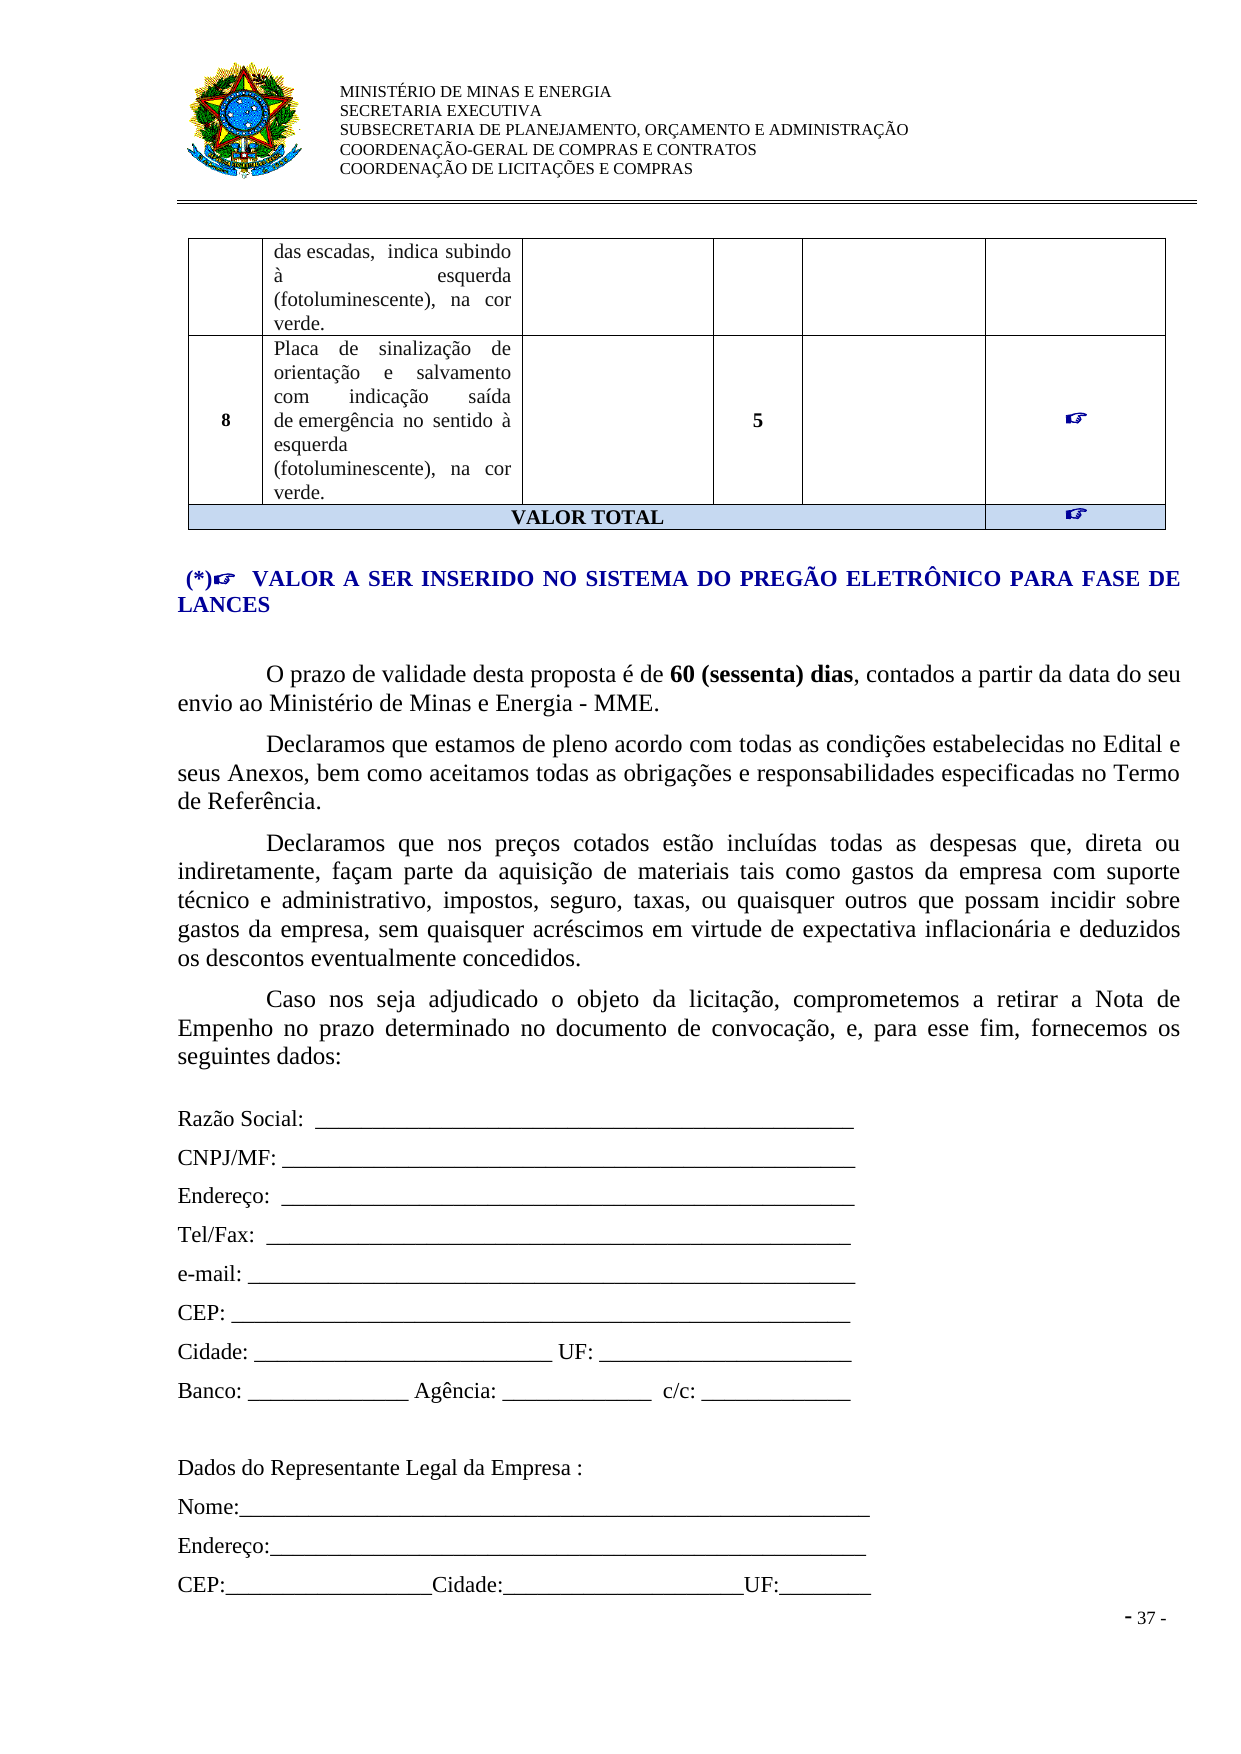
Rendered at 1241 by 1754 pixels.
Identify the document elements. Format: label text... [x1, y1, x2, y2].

text CEP: ______________________________________________________ [177, 1299, 1240, 1325]
text O prazo de validade desta proposta é de 60 (sessenta) dias, contados a partir da data do seu envio ao Ministério de Minas e Energia - MME. [177, 659, 1181, 716]
table_cell [986, 239, 1165, 335]
text Caso nos seja adjudicado o objeto da licitação, comprometemos a retirar a Nota de Empenho no prazo determinado no documento de convocação, e, para esse fim, fornecemos os seguintes dados: [177, 984, 1181, 1070]
table_cell 12 [714, 239, 802, 335]
table_cell [523, 336, 713, 504]
picture [184, 59, 305, 186]
text (*) VALOR A SER INSERIDO NO SISTEMA DO PREGÃO ELETRÔNICO PARA FASE DE LANCES [177, 565, 1181, 618]
text Endereço:____________________________________________________ [177, 1532, 1240, 1558]
table_cell [803, 239, 985, 335]
text Declaramos que nos preços cotados estão incluídas todas as despesas que, direta ou indiretamente, façam parte da aquisição de materiais tais como gastos da empresa com suporte técnico e administrativo, impostos, seguro, taxas, ou quaisquer outros que possam incidir sobre gastos da empresa, sem quaisquer acréscimos em virtude de expectativa inflacionária e deduzidos os descontos eventualmente concedidos. [177, 828, 1181, 971]
text Endereço: __________________________________________________ [177, 1182, 1240, 1209]
text Tel/Fax: ___________________________________________________ [177, 1221, 1240, 1248]
text e-mail: _____________________________________________________ [177, 1260, 1240, 1287]
text Cidade: __________________________ UF: ______________________ [177, 1338, 1240, 1364]
table_cell Placa de sinalização de orientação e salvamento com indicação no interior das escadas, indica subindo à esquerda (fotoluminescente), na cor verde. [263, 239, 522, 335]
text Banco: ______________ Agência: _____________ c/c: _____________ [177, 1377, 1240, 1403]
text Razão Social: _______________________________________________ [177, 1105, 1240, 1131]
text Dados do Representante Legal da Empresa : [177, 1454, 1240, 1481]
text Nome:_______________________________________________________ [177, 1493, 1240, 1520]
text CNPJ/MF: __________________________________________________ [177, 1144, 1240, 1170]
table_cell 8 [189, 336, 262, 504]
table_cell [986, 505, 1165, 529]
table_cell [803, 336, 985, 504]
table_cell VALOR TOTAL [189, 505, 985, 529]
text Declaramos que estamos de pleno acordo com todas as condições estabelecidas no Edital e seus Anexos, bem como aceitamos todas as obrigações e responsabilidades especificadas no Termo de Referência. [177, 729, 1181, 815]
text CEP:__________________Cidade:_____________________UF:________ [177, 1571, 1240, 1597]
table_cell 7 [189, 239, 262, 335]
table_cell Placa de sinalização de orientação e salvamento com indicação saída de emergência no sentido à esquerda (fotoluminescente), na cor verde. [263, 336, 522, 504]
table_cell 5 [714, 336, 802, 504]
table_cell [986, 336, 1165, 504]
table_cell [523, 239, 713, 335]
